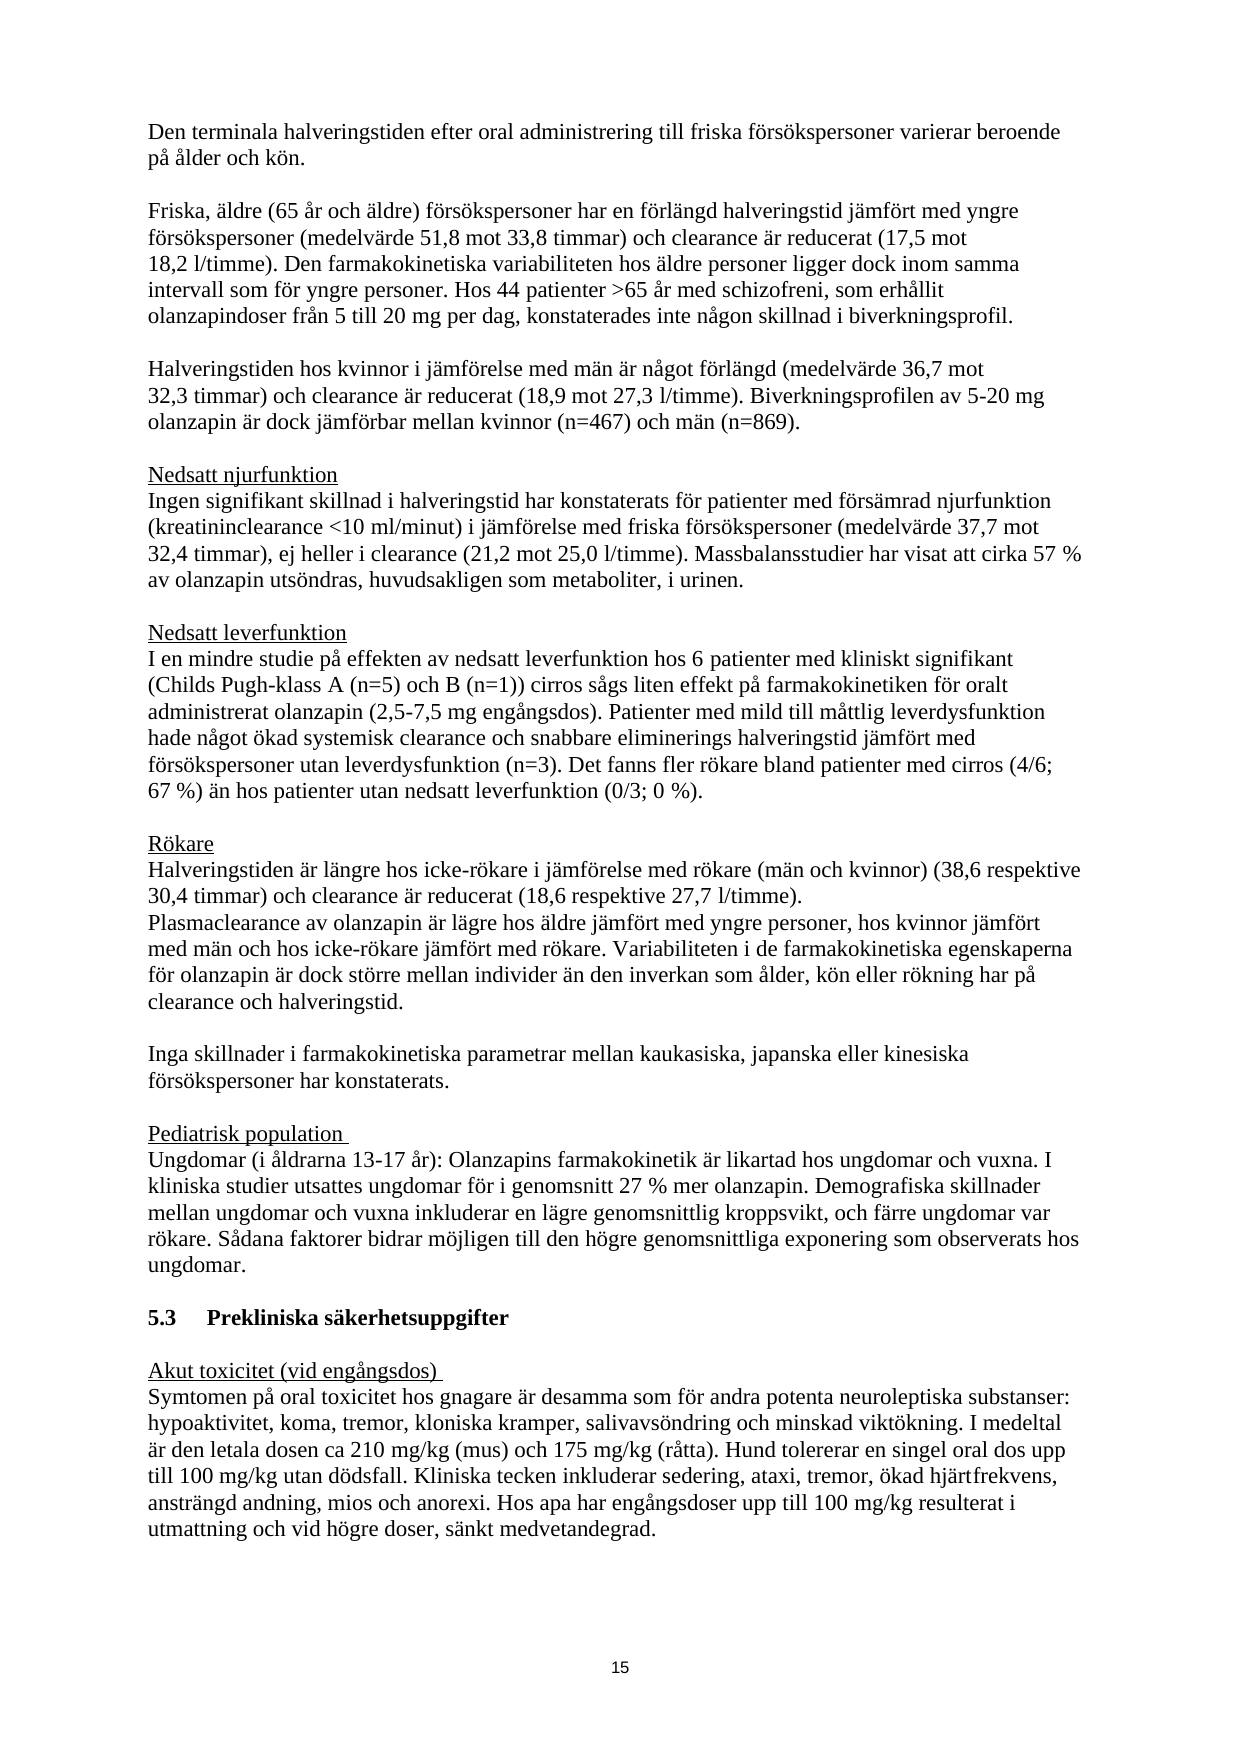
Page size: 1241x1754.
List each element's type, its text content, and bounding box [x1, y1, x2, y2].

text Inga skillnader i farmakokinetiska parametrar mellan kaukasiska, japanska eller kinesiska försökspersoner har konstaterats. [148, 1041, 1082, 1093]
text Symtomen på oral toxicitet hos gnagare är desamma som för andra potenta neuroleptiska substanser: hypoaktivitet, koma, tremor, kloniska kramper, salivavsöndring och minskad viktökning. I medeltal är den letala dosen ca 210 mg/kg (mus) och 175 mg/kg (råtta). Hund tolererar en singel oral dos upp till 100 mg/kg utan dödsfall. Kliniska tecken inkluderar sedering, ataxi, tremor, ökad hjärtfrekvens, ansträngd andning, mios och anorexi. Hos apa har engångsdoser upp till 100 mg/kg resulterat i utmattning och vid högre doser, sänkt medvetandegrad. [148, 1383, 1082, 1541]
text Nedsatt leverfunktion [148, 619, 1082, 645]
text Pediatrisk population [148, 1119, 1082, 1146]
text Halveringstiden är längre hos icke-rökare i jämförelse med rökare (män och kvinnor) (38,6 respektive 30,4 timmar) och clearance är reducerat (18,6 respektive 27,7 l/timme). [148, 856, 1082, 909]
text Ungdomar (i åldrarna 13-17 år): Olanzapins farmakokinetik är likartad hos ungdomar och vuxna. I kliniska studier utsattes ungdomar för i genomsnitt 27 % mer olanzapin. Demografiska skillnader mellan ungdomar och vuxna inkluderar en lägre genomsnittlig kroppsvikt, och färre ungdomar var rökare. Sådana faktorer bidrar möjligen till den högre genomsnittliga exponering som observerats hos ungdomar. [148, 1146, 1082, 1278]
text Halveringstiden hos kvinnor i jämförelse med män är något förlängd (medelvärde 36,7 mot 32,3 timmar) och clearance är reducerat (18,9 mot 27,3 l/timme). Biverkningsprofilen av 5-20 mg olanzapin är dock jämförbar mellan kvinnor (n=467) och män (n=869). [148, 355, 1082, 434]
text I en mindre studie på effekten av nedsatt leverfunktion hos 6 patienter med kliniskt signifikant (Childs Pugh-klass A (n=5) och B (n=1)) cirros sågs liten effekt på farmakokinetiken för oralt administrerat olanzapin (2,5-7,5 mg engångsdos). Patienter med mild till måttlig leverdysfunktion hade något ökad systemisk clearance och snabbare eliminerings halveringstid jämfört med försökspersoner utan leverdysfunktion (n=3). Det fanns fler rökare bland patienter med cirros (4/6; 67 %) än hos patienter utan nedsatt leverfunktion (0/3; 0 %). [148, 645, 1082, 803]
text Rökare [148, 830, 1082, 856]
text Friska, äldre (65 år och äldre) försökspersoner har en förlängd halveringstid jämfört med yngre försökspersoner (medelvärde 51,8 mot 33,8 timmar) och clearance är reducerat (17,5 mot 18,2 l/timme). Den farmakokinetiska variabiliteten hos äldre personer ligger dock inom samma intervall som för yngre personer. Hos 44 patienter >65 år med schizofreni, som erhållit olanzapindoser från 5 till 20 mg per dag, konstaterades inte någon skillnad i biverkningsprofil. [148, 197, 1082, 329]
text Plasmaclearance av olanzapin är lägre hos äldre jämfört med yngre personer, hos kvinnor jämfört med män och hos icke-rökare jämfört med rökare. Variabiliteten i de farmakokinetiska egenskaperna för olanzapin är dock större mellan individer än den inverkan som ålder, kön eller rökning har på clearance och halveringstid. [148, 909, 1082, 1014]
text Nedsatt njurfunktion [148, 461, 1082, 487]
text Akut toxicitet (vid engångsdos) [148, 1357, 1082, 1383]
text 5.3 Prekliniska säkerhetsuppgifter [148, 1304, 1082, 1330]
text Den terminala halveringstiden efter oral administrering till friska försökspersoner varierar beroende på ålder och kön. [148, 118, 1082, 171]
text Ingen signifikant skillnad i halveringstid har konstaterats för patienter med försämrad njurfunktion (kreatininclearance <10 ml/minut) i jämförelse med friska försökspersoner (medelvärde 37,7 mot 32,4 timmar), ej heller i clearance (21,2 mot 25,0 l/timme). Massbalansstudier har visat att cirka 57 % av olanzapin utsöndras, huvudsakligen som metaboliter, i urinen. [148, 487, 1082, 592]
